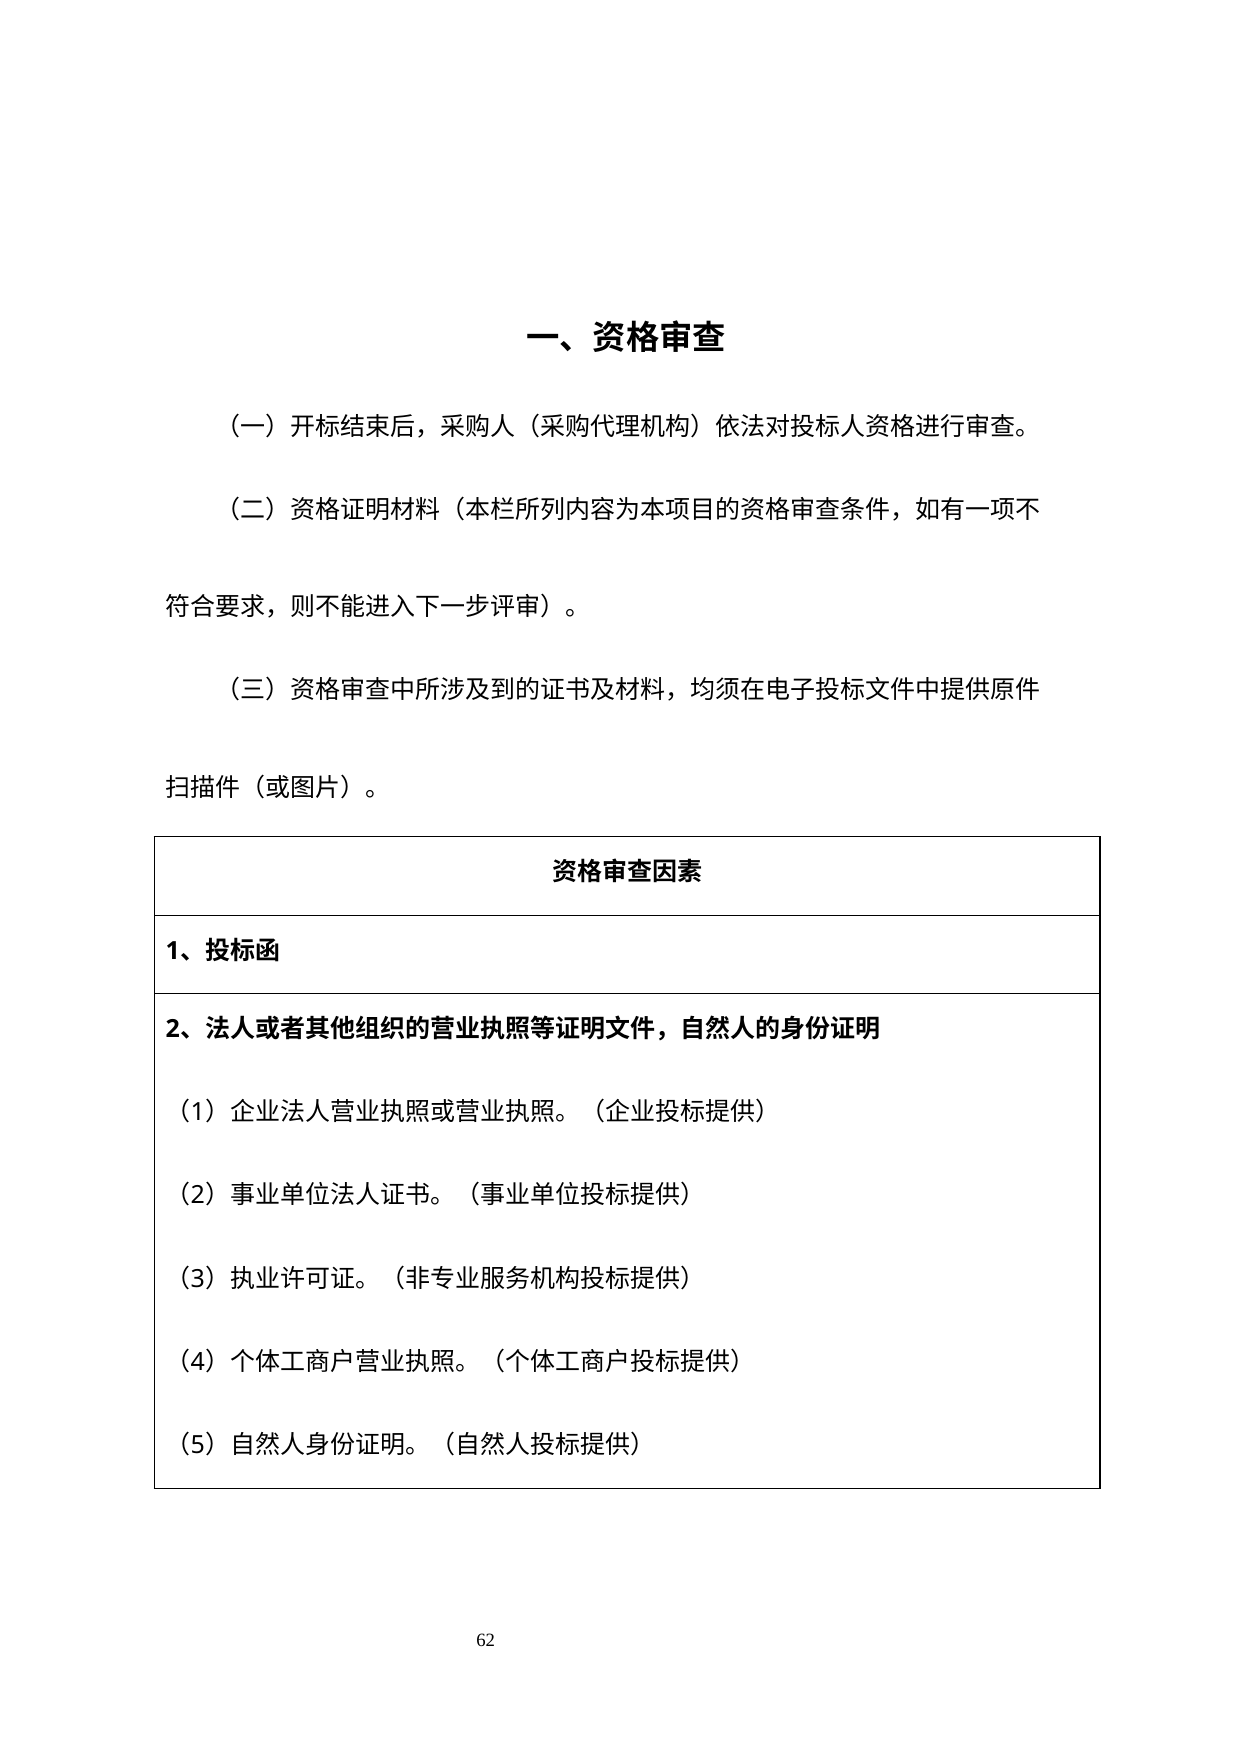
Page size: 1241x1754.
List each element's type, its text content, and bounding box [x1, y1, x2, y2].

table_cell 1、投标函 [155, 916, 1099, 993]
text （二）资格证明材料（本栏所列内容为本项目的资格审查条件，如有一项不符合要求，则不能进入下一步评审）。 [165, 475, 1043, 637]
table_cell 2、法人或者其他组织的营业执照等证明文件，自然人的身份证明 （1）企业法人营业执照或营业执照。（企业投标提供） （2）事业单位法人证书。（事业单位投标提供） （3）执业许可证。（非专业服务机构投标提供） （4）个体工商户营业执照。（个体工商户投标提供） （5）自然人身份证明。（自然人投标提供） [155, 994, 1099, 1487]
table_header 资格审查因素 [155, 837, 1099, 915]
text （一）开标结束后，采购人（采购代理机构）依法对投标人资格进行审查。 [165, 392, 1087, 457]
text （三）资格审查中所涉及到的证书及材料，均须在电子投标文件中提供原件扫描件（或图片）。 [165, 656, 1043, 818]
text 一、资格审查 [165, 303, 1087, 368]
